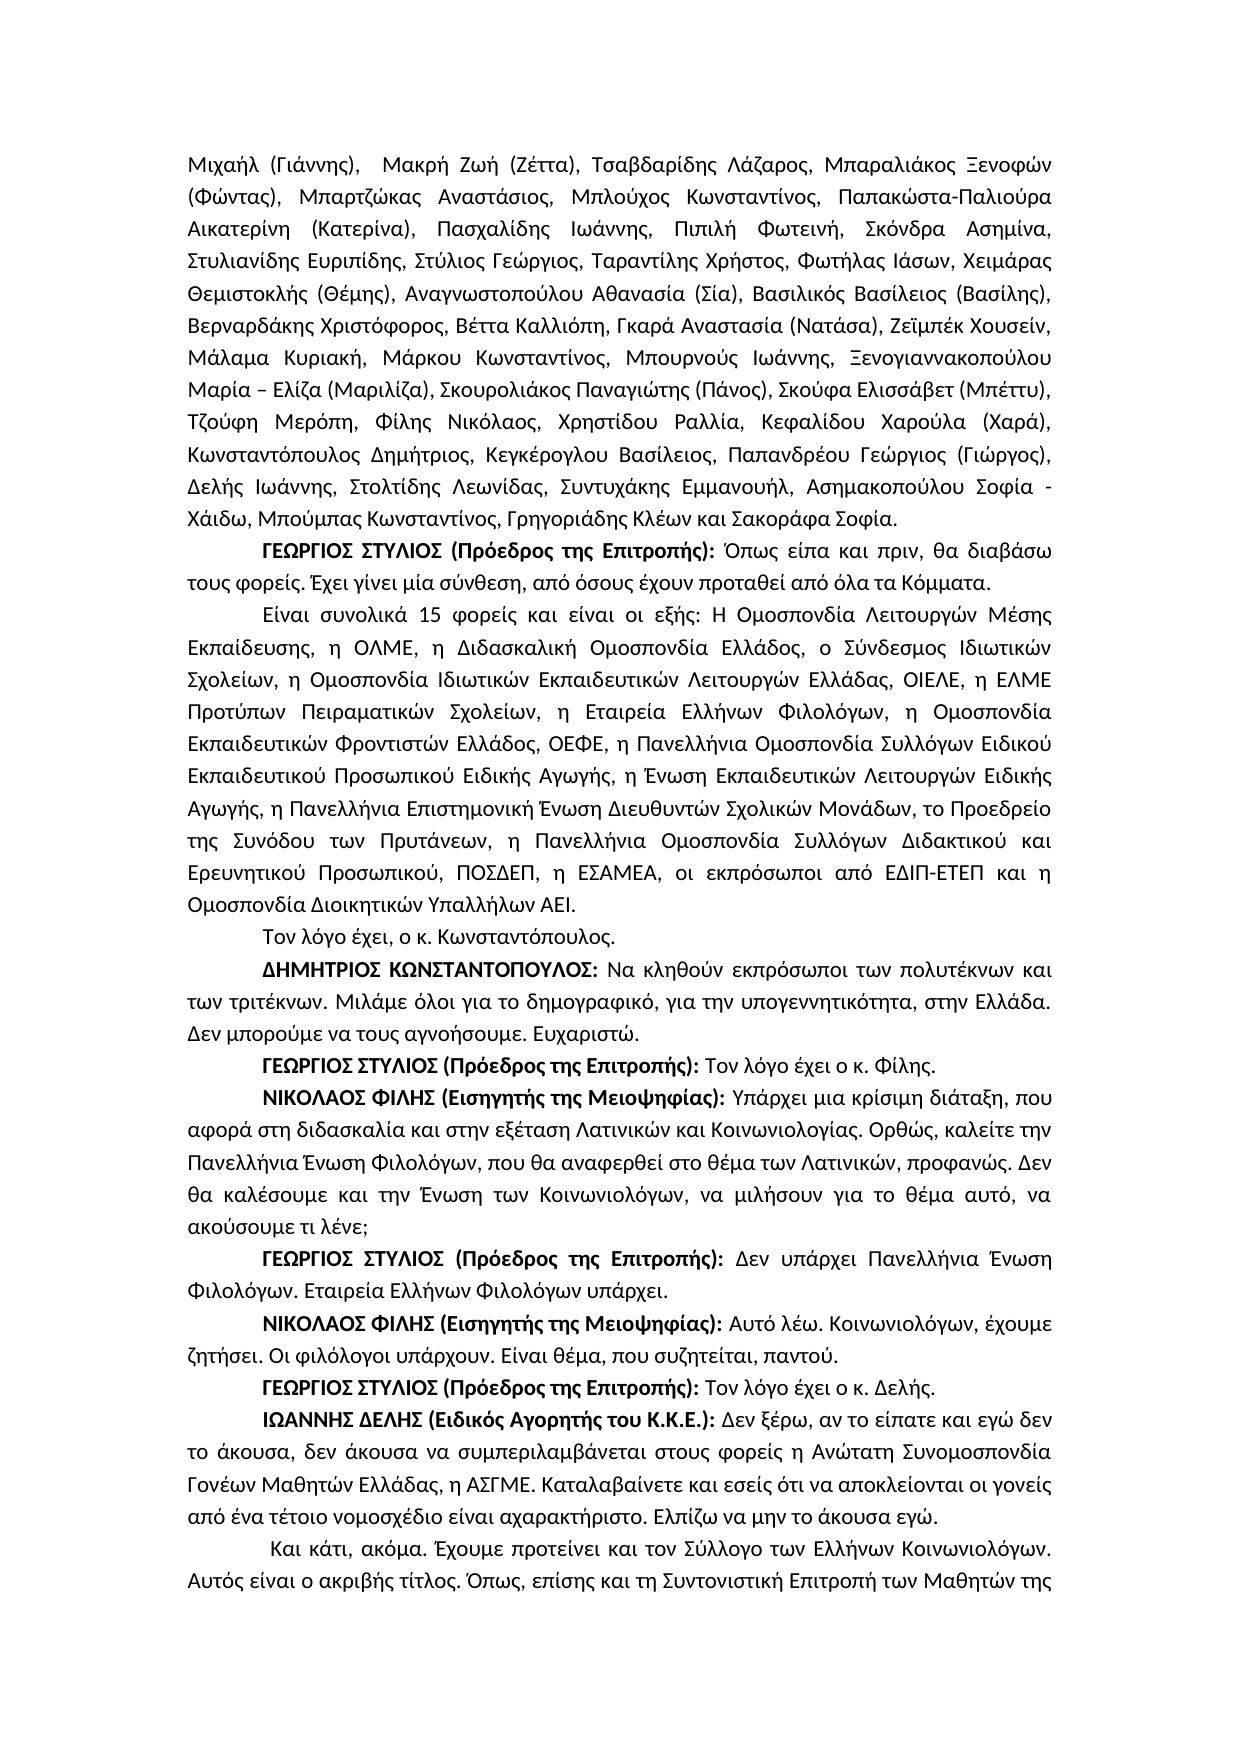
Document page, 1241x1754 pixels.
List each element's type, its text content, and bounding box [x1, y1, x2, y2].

text ΓΕΩΡΓΙΟΣ ΣΤΥΛΙΟΣ (Πρόεδρος της Επιτροπής): Δεν υπάρχει Πανελλήνια Ένωση Φιλολόγων. Εταιρεία Ελλήνων Φιλολόγων υπάρχει. [187, 1244, 1053, 1304]
text ΓΕΩΡΓΙΟΣ ΣΤΥΛΙΟΣ (Πρόεδρος της Επιτροπής): Τον λόγο έχει ο κ. Δελής. [187, 1373, 1053, 1401]
text ΝΙΚΟΛΑΟΣ ΦΙΛΗΣ (Εισηγητής της Μειοψηφίας): Υπάρχει μια κρίσιμη διάταξη, που αφορά στη διδασκαλία και στην εξέταση Λατινικών και Κοινωνιολογίας. Ορθώς, καλείτε την Πανελλήνια Ένωση Φιλολόγων, που θα αναφερθεί στο θέμα των Λατινικών, προφανώς. Δεν θα καλέσουμε και την Ένωση των Κοινωνιολόγων, να μιλήσουν για το θέμα αυτό, να ακούσουμε τι λένε; [187, 1083, 1053, 1240]
text ΓΕΩΡΓΙΟΣ ΣΤΥΛΙΟΣ (Πρόεδρος της Επιτροπής): Τον λόγο έχει ο κ. Φίλης. [187, 1051, 1053, 1079]
text Τον λόγο έχει, ο κ. Κωνσταντόπουλος. [187, 922, 1053, 951]
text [187, 150, 1053, 532]
text ΓΕΩΡΓΙΟΣ ΣΤΥΛΙΟΣ (Πρόεδρος της Επιτροπής): Όπως είπα και πριν, θα διαβάσω τους φορείς. Έχει γίνει μία σύνθεση, από όσους έχουν προταθεί από όλα τα Κόμματα. [187, 536, 1053, 596]
text ΝΙΚΟΛΑΟΣ ΦΙΛΗΣ (Εισηγητής της Μειοψηφίας): Αυτό λέω. Κοινωνιολόγων, έχουμε ζητήσει. Οι φιλόλογοι υπάρχουν. Είναι θέμα, που συζητείται, παντού. [187, 1309, 1053, 1369]
text ΙΩΑΝΝΗΣ ΔΕΛΗΣ (Ειδικός Αγορητής του Κ.Κ.Ε.): Δεν ξέρω, αν το είπατε και εγώ δεν το άκουσα, δεν άκουσα να συμπεριλαμβάνεται στους φορείς η Ανώτατη Συνομοσπονδία Γονέων Μαθητών Ελλάδας, η ΑΣΓΜΕ. Καταλαβαίνετε και εσείς ότι να αποκλείονται οι γονείς από ένα τέτοιο νομοσχέδιο είναι αχαρακτήριστο. Ελπίζω να μην το άκουσα εγώ. [187, 1405, 1053, 1530]
text Είναι συνολικά 15 φορείς και είναι οι εξής: Η Ομοσπονδία Λειτουργών Μέσης Εκπαίδευσης, η ΟΛΜΕ, η Διδασκαλική Ομοσπονδία Ελλάδος, ο Σύνδεσμος Ιδιωτικών Σχολείων, η Ομοσπονδία Ιδιωτικών Εκπαιδευτικών Λειτουργών Ελλάδας, ΟΙΕΛΕ, η ΕΛΜΕ Προτύπων Πειραματικών Σχολείων, η Εταιρεία Ελλήνων Φιλολόγων, η Ομοσπονδία Εκπαιδευτικών Φροντιστών Ελλάδος, ΟΕΦΕ, η Πανελλήνια Ομοσπονδία Συλλόγων Ειδικού Εκπαιδευτικού Προσωπικού Ειδικής Αγωγής, η Ένωση Εκπαιδευτικών Λειτουργών Ειδικής Αγωγής, η Πανελλήνια Επιστημονική Ένωση Διευθυντών Σχολικών Μονάδων, το Προεδρείο της Συνόδου των Πρυτάνεων, η Πανελλήνια Ομοσπονδία Συλλόγων Διδακτικού και Ερευνητικού Προσωπικού, ΠΟΣΔΕΠ, η ΕΣΑΜΕΑ, οι εκπρόσωποι από ΕΔΙΠ-ΕΤΕΠ και η Ομοσπονδία Διοικητικών Υπαλλήλων ΑΕΙ. [187, 601, 1053, 918]
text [187, 1534, 1053, 1594]
text ΔΗΜΗΤΡΙΟΣ ΚΩΝΣΤΑΝΤΟΠΟΥΛΟΣ: Να κληθούν εκπρόσωποι των πολυτέκνων και των τριτέκνων. Μιλάμε όλοι για το δημογραφικό, για την υπογεννητικότητα, στην Ελλάδα. Δεν μπορούμε να τους αγνοήσουμε. Ευχαριστώ. [187, 955, 1053, 1047]
